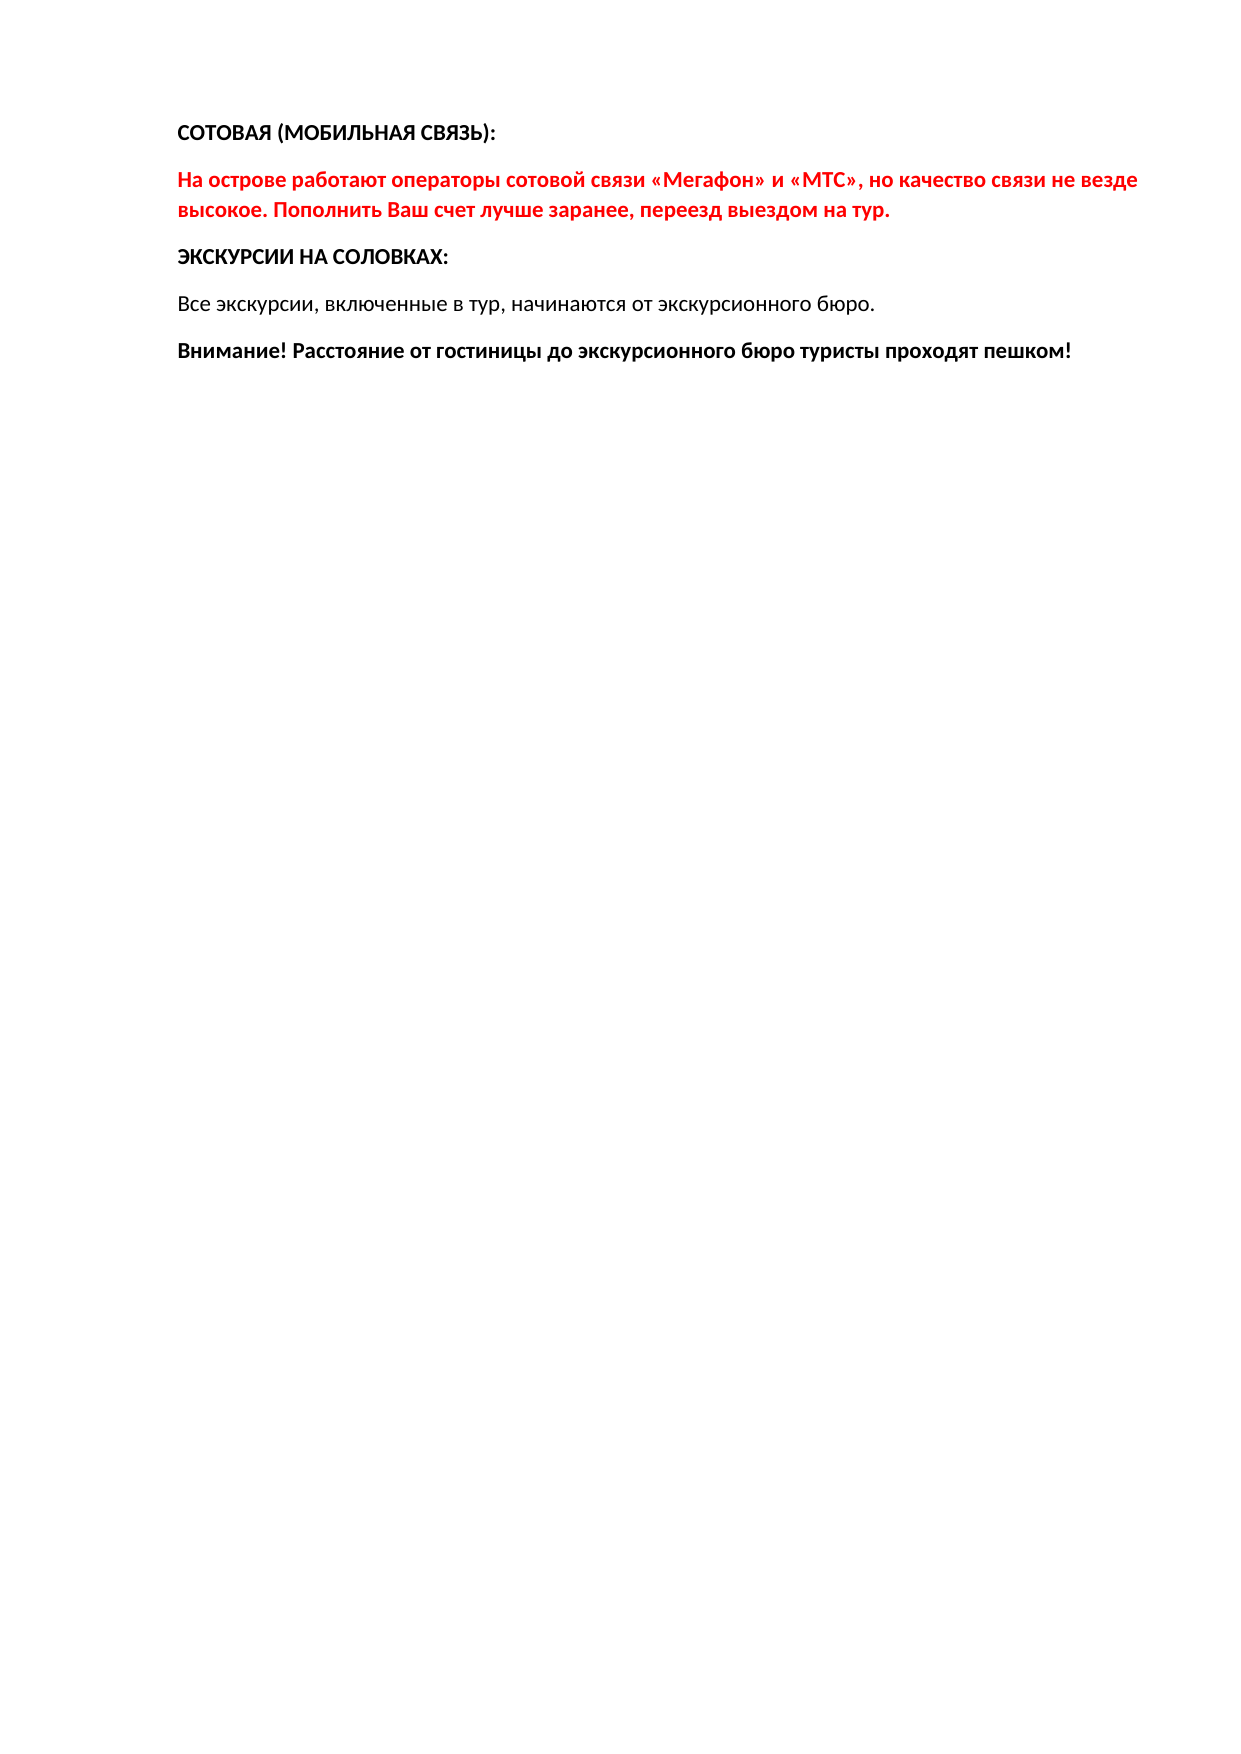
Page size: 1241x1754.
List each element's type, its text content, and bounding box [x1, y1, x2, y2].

text ЭКСКУРСИИ НА СОЛОВКАХ: [177, 242, 1152, 270]
text СОТОВАЯ (МОБИЛЬНАЯ СВЯЗЬ): [177, 118, 1152, 146]
text На острове работают операторы сотовой связи «Мегафон» и «МТС», но качество связи не везде высокое. Пополнить Ваш счет лучше заранее, переезд выездом на тур. [177, 165, 1152, 223]
text Внимание! Расстояние от гостиницы до экскурсионного бюро туристы проходят пешком! [177, 336, 1152, 364]
text Все экскурсии, включенные в тур, начинаются от экскурсионного бюро. [177, 289, 1152, 317]
